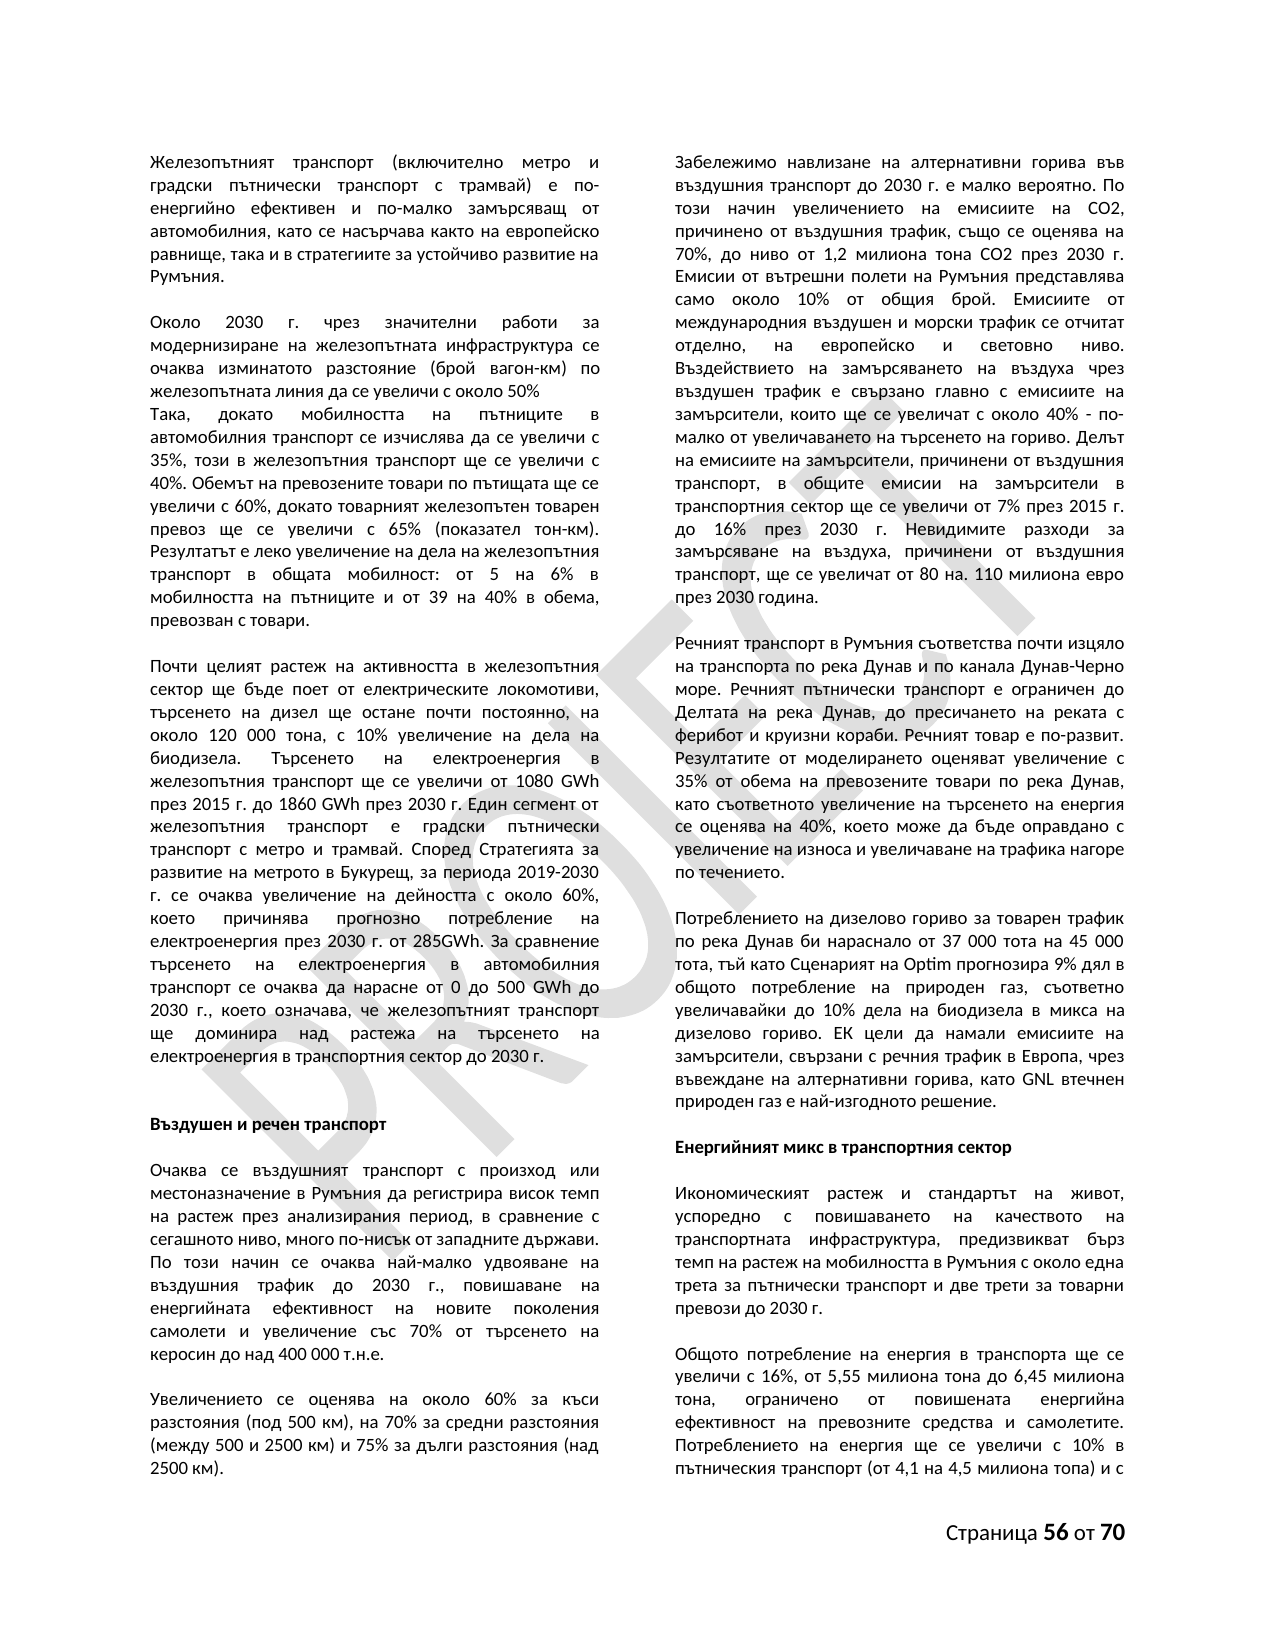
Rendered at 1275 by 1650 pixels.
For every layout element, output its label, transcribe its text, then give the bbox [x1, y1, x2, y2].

text Енергийният микс в транспортния сектор [675, 1135, 1125, 1158]
text Увеличението се оценява на около 60% за къси разстояния (под 500 км), на 70% за средни разстояния (между 500 и 2500 км) и 75% за дълги разстояния (над 2500 км). [150, 1387, 600, 1479]
text Потреблението на дизелово гориво за товарен трафик по река Дунав би нараснало от 37 000 тота на 45 000 тота, тъй като Сценарият на Optim прогнозира 9% дял в общото потребление на природен газ, съответно увеличавайки до 10% дела на биодизела в микса на дизелово гориво. ЕК цели да намали емисиите на замърсители, свързани с речния трафик в Европа, чрез въвеждане на алтернативни горива, като GNL втечнен природен газ е най-изгодното решение. [675, 906, 1125, 1112]
text Речният транспорт в Румъния съответства почти изцяло на транспорта по река Дунав и по канала Дунав-Черно море. Речният пътнически транспорт е ограничен до Делтата на река Дунав, до пресичането на реката с ферибот и круизни кораби. Речният товар е по-развит. Резултатите от моделирането оценяват увеличение с 35% от обема на превозените товари по река Дунав, като съответното увеличение на търсенето на енергия се оценява на 40%, което може да бъде оправдано с увеличение на износа и увеличаване на трафика нагоре по течението. [675, 631, 1125, 883]
text Въздушен и речен транспорт [150, 1112, 600, 1135]
text Железопътният транспорт (включително метро и градски пътнически транспорт с трамвай) е по-енергийно ефективен и по-малко замърсяващ от автомобилния, като се насърчава както на европейско равнище, така и в стратегиите за устойчиво развитие на Румъния. [150, 150, 600, 287]
text Около 2030 г. чрез значителни работи за модернизиране на железопътната инфраструктура се очаква изминатото разстояние (брой вагон-км) по железопътната линия да се увеличи с около 50% [150, 310, 600, 402]
text Така, докато мобилността на пътниците в автомобилния транспорт се изчислява да се увеличи с 35%, този в железопътния транспорт ще се увеличи с 40%. Обемът на превозените товари по пътищата ще се увеличи с 60%, докато товарният железопътен товарен превоз ще се увеличи с 65% (показател тон-км). Резултатът е леко увеличение на дела на железопътния транспорт в общата мобилност: от 5 на 6% в мобилността на пътниците и от 39 на 40% в обема, превозван с товари. [150, 402, 600, 631]
text Почти целият растеж на активността в железопътния сектор ще бъде поет от електрическите локомотиви, търсенето на дизел ще остане почти постоянно, на около 120 000 тона, с 10% увеличение на дела на биодизела. Търсенето на електроенергия в железопътния транспорт ще се увеличи от 1080 GWh през 2015 г. до 1860 GWh през 2030 г. Един сегмент от железопътния транспорт е градски пътнически транспорт с метро и трамвай. Според Стратегията за развитие на метрото в Букурещ, за периода 2019-2030 г. се очаква увеличение на дейността с около 60%, което причинява прогнозно потребление на електроенергия през 2030 г. от 285GWh. За сравнение търсенето на електроенергия в автомобилния транспорт се очаква да нарасне от 0 до 500 GWh до 2030 г., което означава, че железопътният транспорт ще доминира над растежа на търсенето на електроенергия в транспортния сектор до 2030 г. [150, 654, 600, 1067]
text Очаква се въздушният транспорт с произход или местоназначение в Румъния да регистрира висок темп на растеж през анализирания период, в сравнение с сегашното ниво, много по-нисък от западните държави. По този начин се очаква най-малко удвояване на въздушния трафик до 2030 г., повишаване на енергийната ефективност на новите поколения самолети и увеличение със 70% от търсенето на керосин до над 400 000 т.н.е. [150, 1158, 600, 1364]
text Забележимо навлизане на алтернативни горива във въздушния транспорт до 2030 г. е малко вероятно. По този начин увеличението на емисиите на CO2, причинено от въздушния трафик, също се оценява на 70%, до ниво от 1,2 милиона тона CO2 през 2030 г. Емисии от вътрешни полети на Румъния представлява само около 10% от общия брой. Емисиите от международния въздушен и морски трафик се отчитат отделно, на европейско и световно ниво. Въздействието на замърсяването на въздуха чрез въздушен трафик е свързано главно с емисиите на замърсители, които ще се увеличат с около 40% - по-малко от увеличаването на търсенето на гориво. Делът на емисиите на замърсители, причинени от въздушния транспорт, в общите емисии на замърсители в транспортния сектор ще се увеличи от 7% през 2015 г. до 16% през 2030 г. Невидимите разходи за замърсяване на въздуха, причинени от въздушния транспорт, ще се увеличат от 80 на. 110 милиона евро през 2030 година. [675, 150, 1125, 608]
text Икономическият растеж и стандартът на живот, успоредно с повишаването на качеството на транспортната инфраструктура, предизвикват бърз темп на растеж на мобилността в Румъния с около една трета за пътнически транспорт и две трети за товарни превози до 2030 г. [675, 1181, 1125, 1319]
